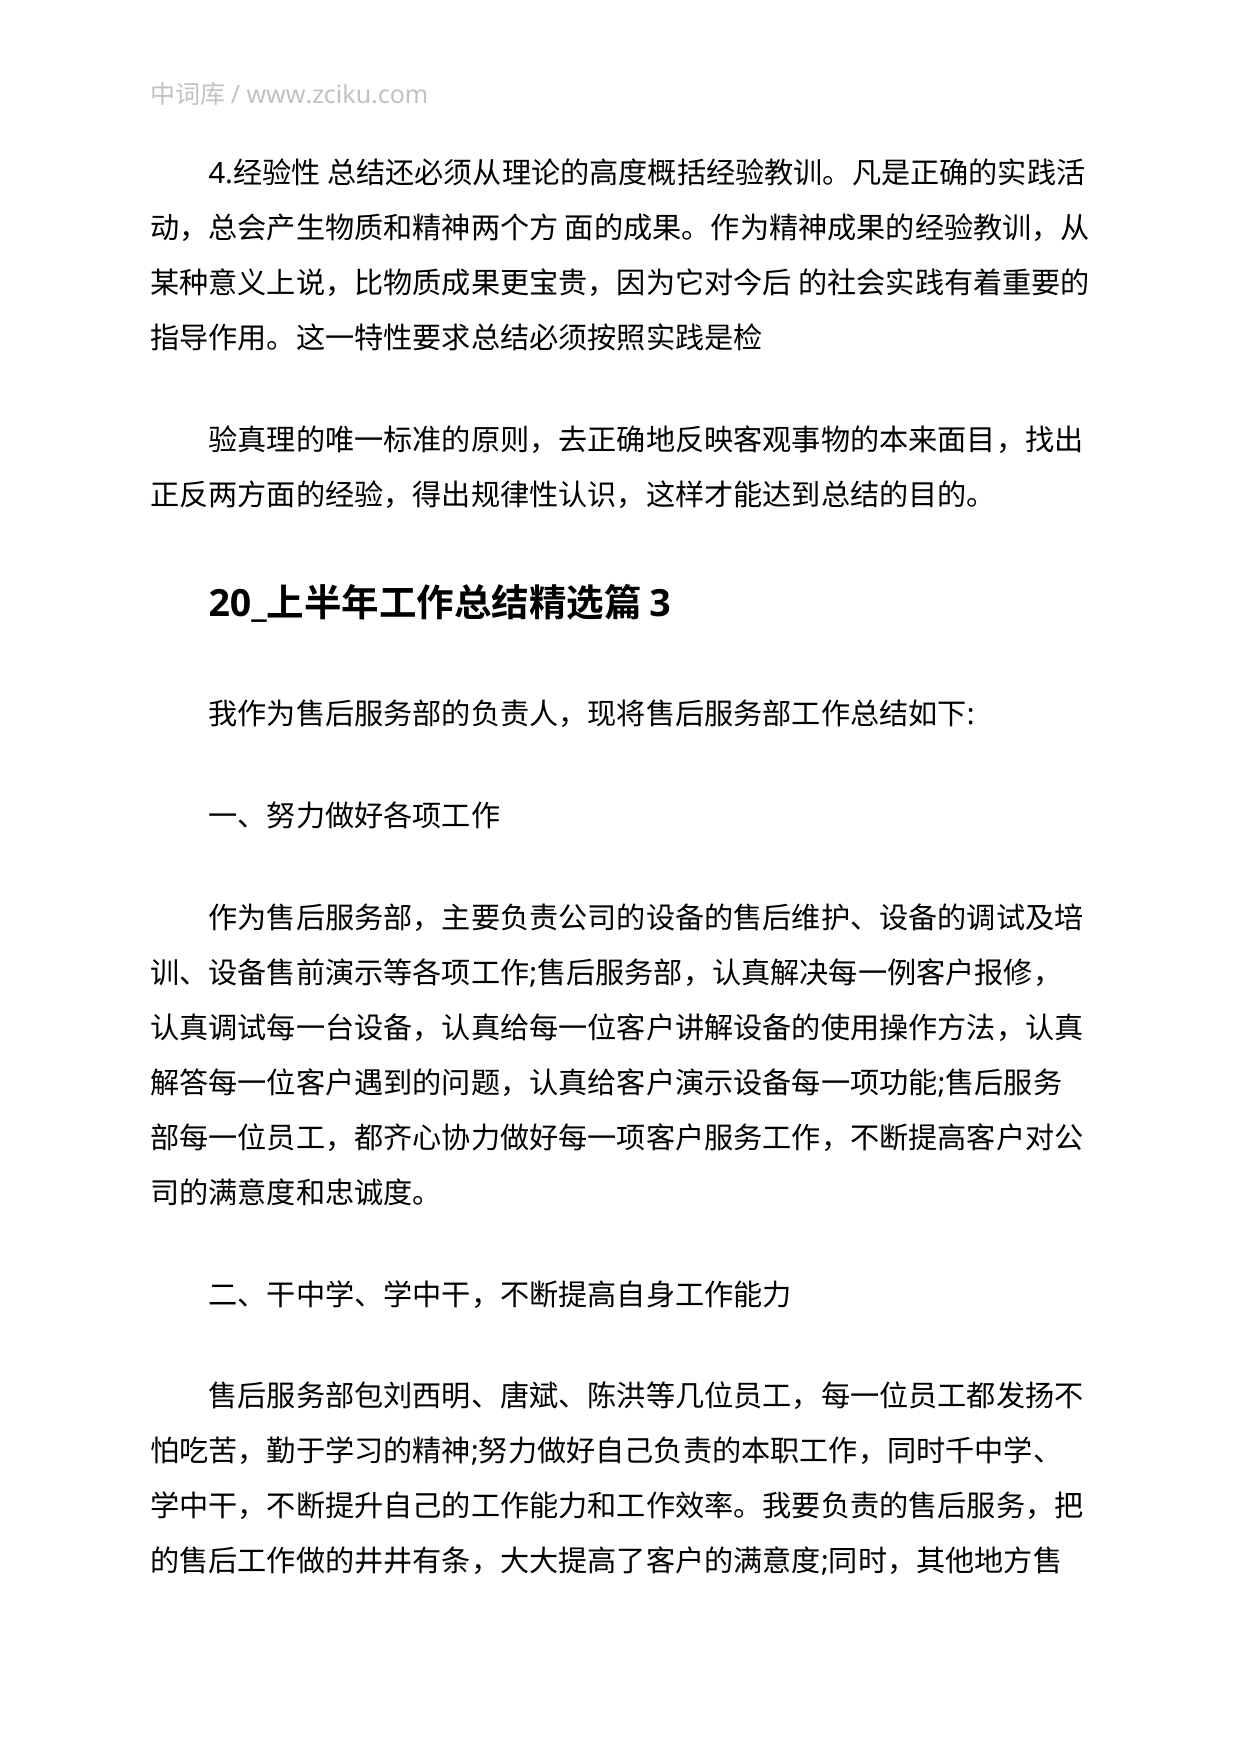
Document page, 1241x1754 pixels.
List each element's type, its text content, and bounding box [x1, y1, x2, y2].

text 我作为售后服务部的负责人，现将售后服务部工作总结如下: [150, 691, 1090, 733]
text 20_上半年工作总结精选篇3 [150, 573, 1090, 628]
text 二、干中学、学中干，不断提高自身工作能力 [150, 1271, 1090, 1313]
text 4.经验性 总结还必须从理论的高度概括经验教训。凡是正确的实践活动，总会产生物质和精神两个方 面的成果。作为精神成果的经验教训，从某种意义上说，比物质成果更宝贵，因为它对今后 的社会实践有着重要的指导作用。这一特性要求总结必须按照实践是检 [150, 150, 1090, 357]
text 一、努力做好各项工作 [150, 793, 1090, 835]
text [150, 1373, 1090, 1580]
text 作为售后服务部，主要负责公司的设备的售后维护、设备的调试及培训、设备售前演示等各项工作;售后服务部，认真解决每一例客户报修，认真调试每一台设备，认真给每一位客户讲解设备的使用操作方法，认真解答每一位客户遇到的问题，认真给客户演示设备每一项功能;售后服务部每一位员工，都齐心协力做好每一项客户服务工作，不断提高客户对公司的满意度和忠诚度。 [150, 894, 1090, 1212]
text 验真理的唯一标准的原则，去正确地反映客观事物的本来面目，找出正反两方面的经验，得出规律性认识，这样才能达到总结的目的。 [150, 417, 1090, 514]
